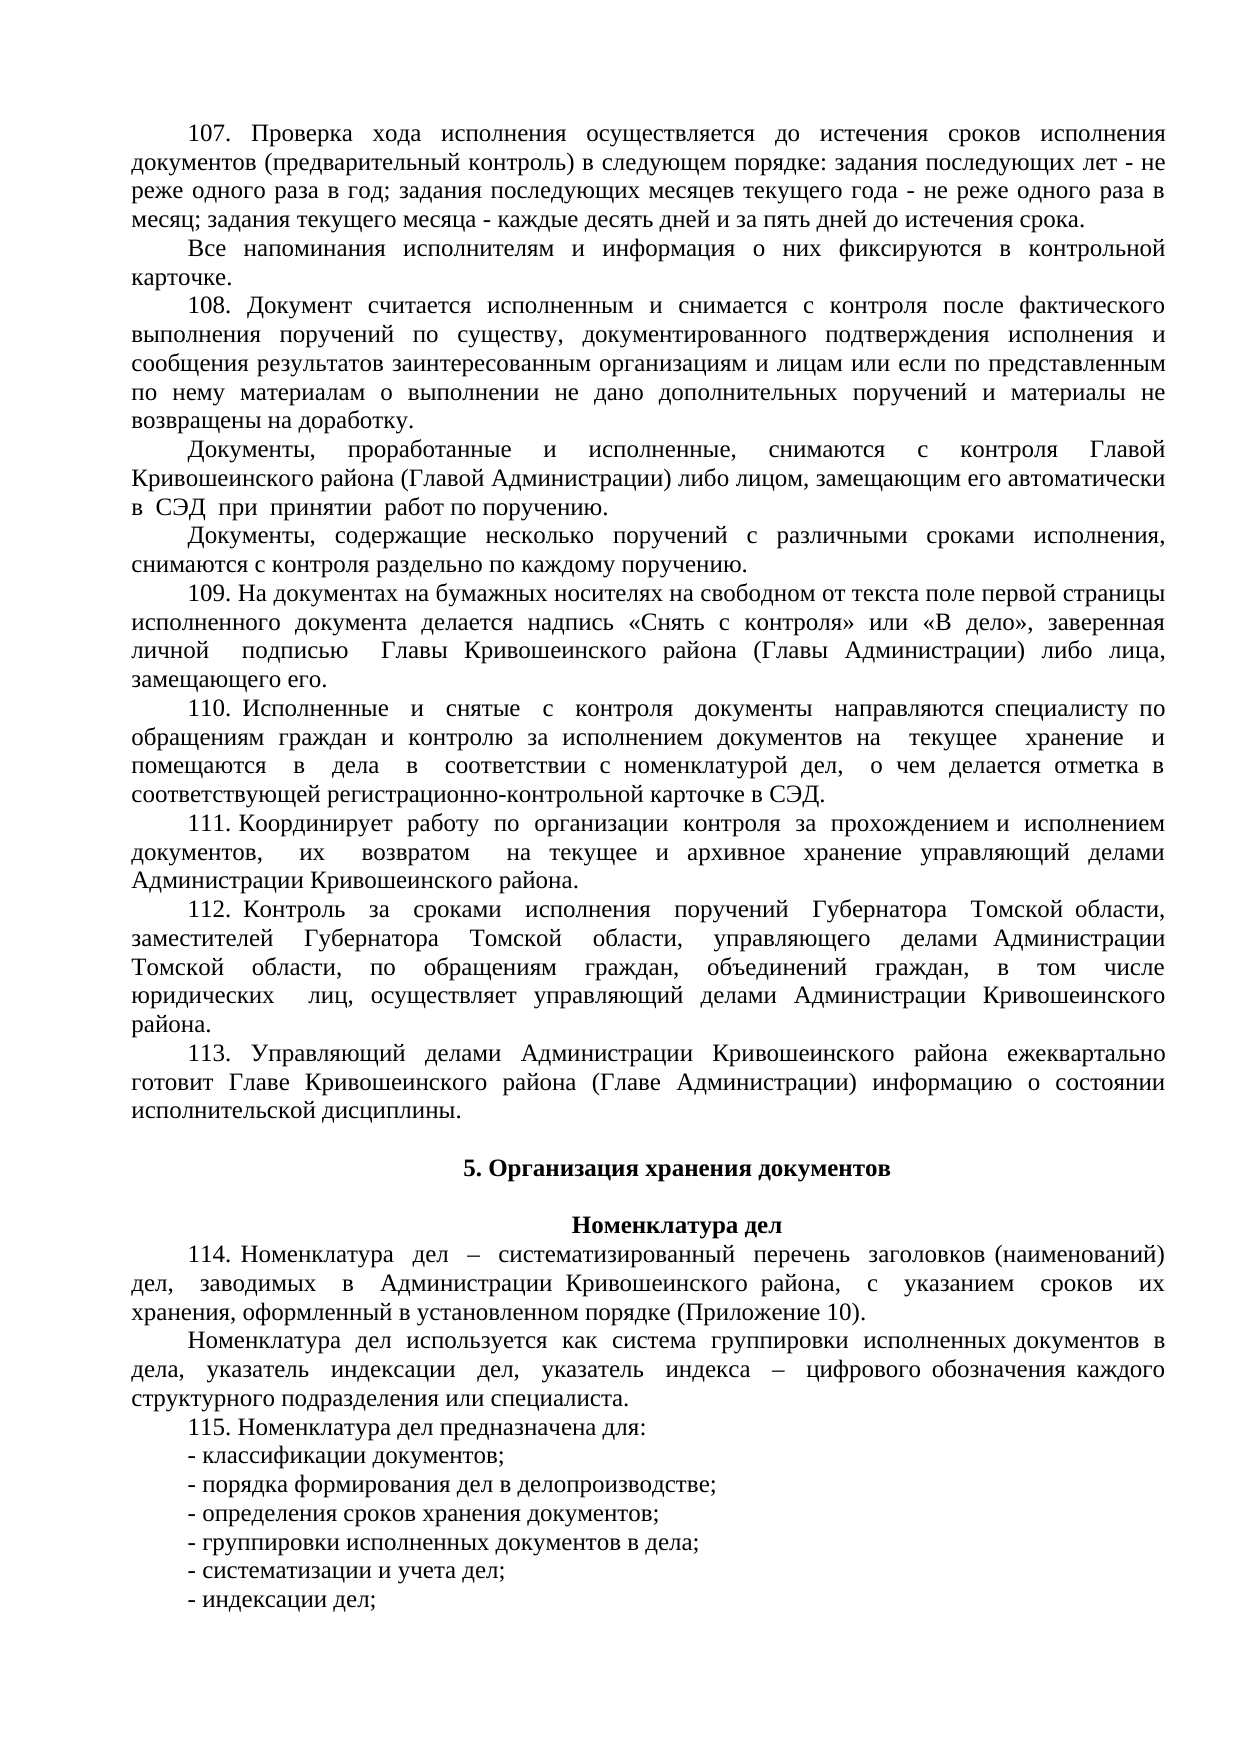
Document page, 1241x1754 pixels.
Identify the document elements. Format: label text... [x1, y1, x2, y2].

text 5. Организация хранения документов [131, 1153, 1167, 1182]
text 111. Координирует работу по организации контроля за прохождением и исполнением документов, их возвратом на текущее и архивное хранение управляющий делами Администрации Кривошеинского района. [131, 808, 1167, 894]
text - индексации дел; [131, 1584, 1167, 1613]
text - определения сроков хранения документов; [131, 1498, 1167, 1527]
text 115. Номенклатура дел предназначена для: [131, 1412, 1167, 1441]
text - систематизации и учета дел; [131, 1556, 1167, 1584]
text 109. На документах на бумажных носителях на свободном от текста поле первой страницы исполненного документа делается надпись «Снять с контроля» или «В дело», заверенная личной подписью Главы Кривошеинского района (Главы Администрации) либо лица, замещающего его. [131, 578, 1167, 693]
text 110. Исполненные и снятые с контроля документы направляются специалисту по обращениям граждан и контролю за исполнением документов на текущее хранение и помещаются в дела в соответствии с номенклатурой дел, о чем делается отметка в соответствующей регистрационно-контрольной карточке в СЭД. [131, 693, 1167, 808]
text - порядка формирования дел в делопроизводстве; [131, 1469, 1167, 1498]
text 113. Управляющий делами Администрации Кривошеинского района ежеквартально готовит Главе Кривошеинского района (Главе Администрации) информацию о состоянии исполнительской дисциплины. [131, 1038, 1167, 1124]
text Документы, проработанные и исполненные, снимаются с контроля Главой Кривошеинского района (Главой Администрации) либо лицом, замещающим его автоматически в СЭД при принятии работ по поручению. [131, 434, 1167, 521]
text 107. Проверка хода исполнения осуществляется до истечения сроков исполнения документов (предварительный контроль) в следующем порядке: задания последующих лет - не реже одного раза в год; задания последующих месяцев текущего года - не реже одного раза в месяц; задания текущего месяца - каждые десять дней и за пять дней до истечения срока. [131, 118, 1167, 233]
text 108. Документ считается исполненным и снимается с контроля после фактического выполнения поручений по существу, документированного подтверждения исполнения и сообщения результатов заинтересованным организациям и лицам или если по представленным по нему материалам о выполнении не дано дополнительных поручений и материалы не возвращены на доработку. [131, 291, 1167, 434]
text Номенклатура дел используется как система группировки исполненных документов в дела, указатель индексации дел, указатель индекса – цифрового обозначения каждого структурного подразделения или специалиста. [131, 1326, 1167, 1412]
text 114. Номенклатура дел – систематизированный перечень заголовков (наименований) дел, заводимых в Администрации Кривошеинского района, с указанием сроков их хранения, оформленный в установленном порядке (Приложение 10). [131, 1239, 1167, 1326]
text Документы, содержащие несколько поручений с различными сроками исполнения, снимаются с контроля раздельно по каждому поручению. [131, 521, 1167, 578]
text 112. Контроль за сроками исполнения поручений Губернатора Томской области, заместителей Губернатора Томской области, управляющего делами Администрации Томской области, по обращениям граждан, объединений граждан, в том числе юридических лиц, осуществляет управляющий делами Администрации Кривошеинского района. [131, 894, 1167, 1038]
text Номенклатура дел [131, 1211, 1167, 1239]
text - классификации документов; [131, 1441, 1167, 1469]
text - группировки исполненных документов в дела; [131, 1527, 1167, 1556]
text Все напоминания исполнителям и информация о них фиксируются в контрольной карточке. [131, 233, 1167, 291]
